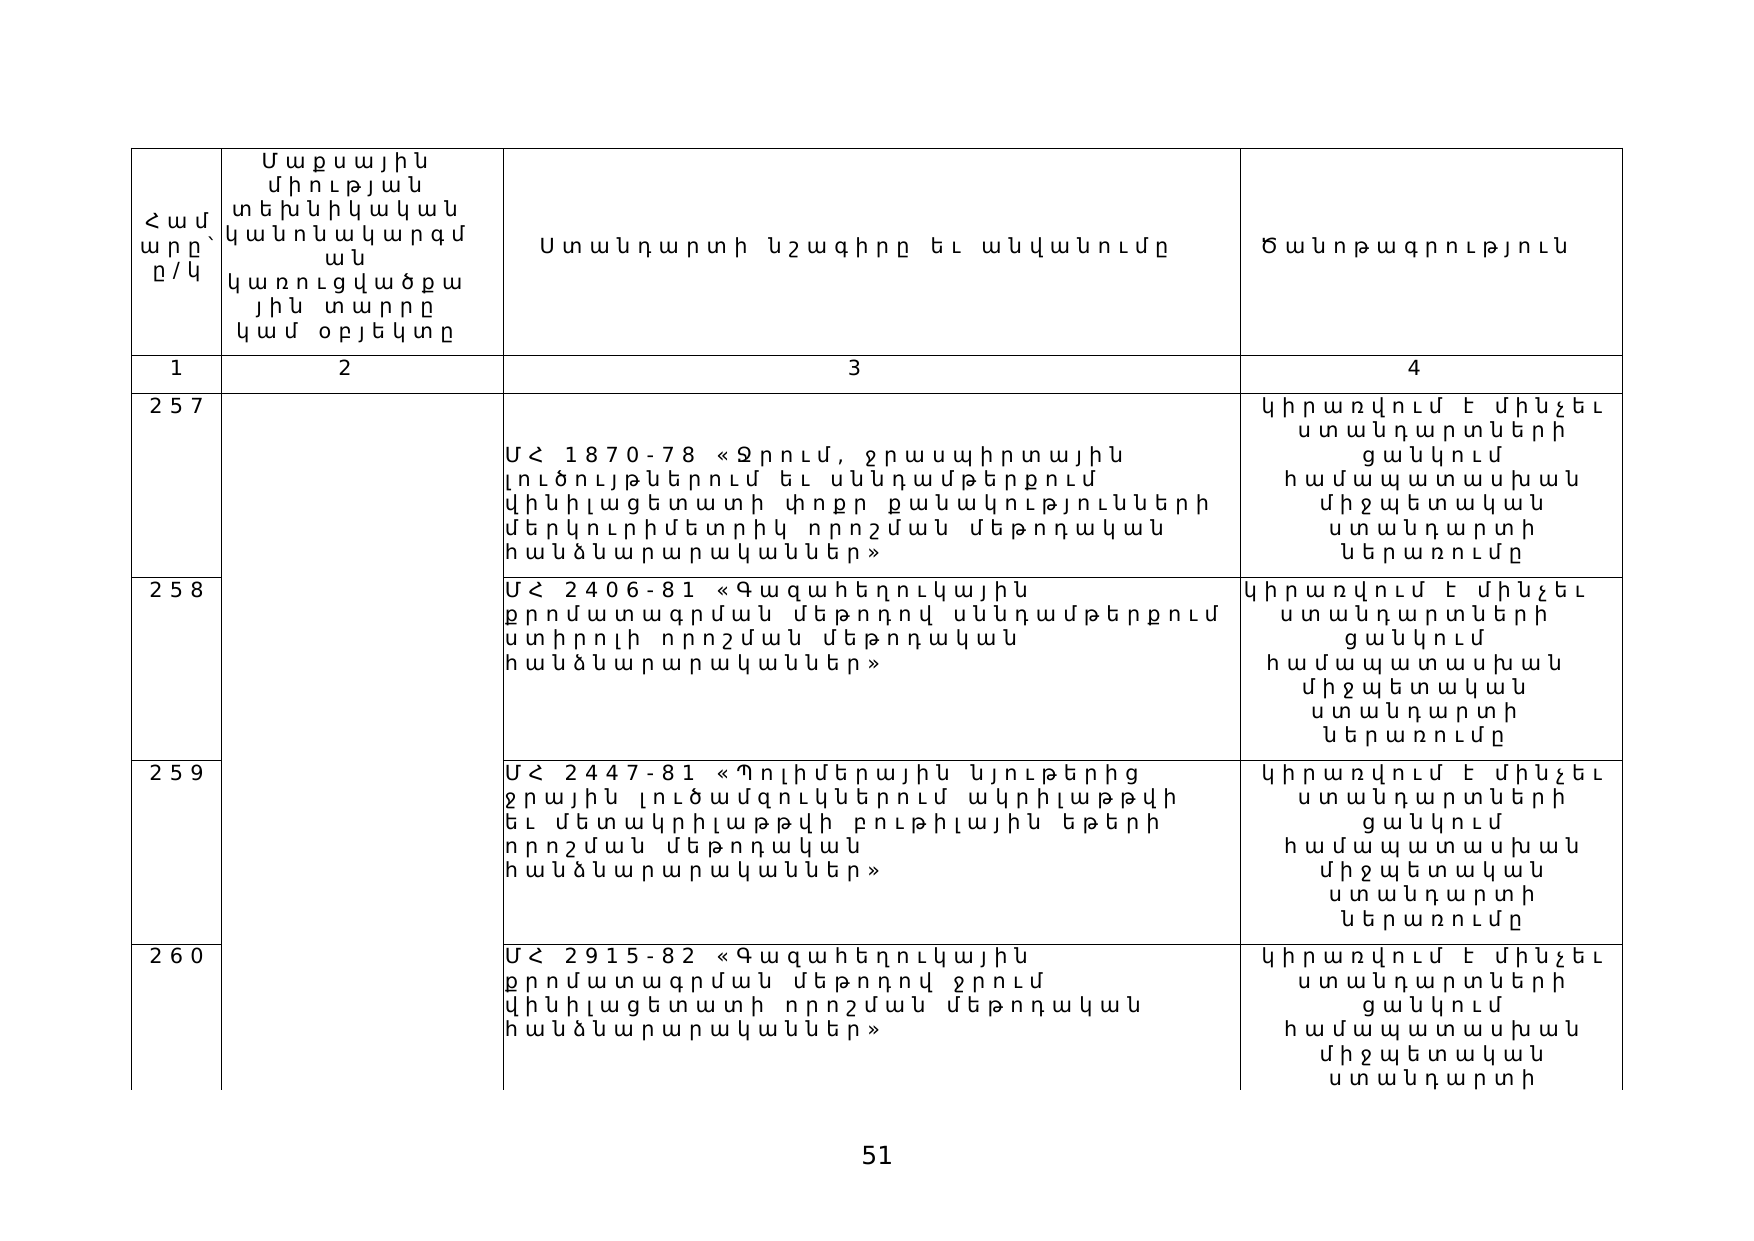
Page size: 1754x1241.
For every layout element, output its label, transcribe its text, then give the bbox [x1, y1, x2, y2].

table_cell 257 [132, 394, 221, 577]
table_cell ՄՀ 1870-78 «Ջրում, ջրասպիրտային լուծույթներում եւ սննդամթերքում վինիլացետատի փոքր քանակությունների մերկուրիմետրիկ որոշման մեթոդական հանձնարարականներ» [504, 394, 1240, 577]
table_cell կիրառվում է մինչեւ ստանդարտների ցանկում համապատասխան միջպետական ստանդարտի ներառումը [1241, 945, 1622, 1090]
table_cell 2 [222, 356, 503, 393]
table_header Մաքսային միության տեխնիկական կանոնակարգման կառուցվածքային տարրը կամ օբյեկտը [222, 149, 503, 355]
table_header Ծանոթագրություն [1241, 149, 1622, 355]
table_cell 3 [504, 356, 1240, 393]
table_header Ստանդարտի նշագիրը եւ անվանումը [504, 149, 1240, 355]
table_cell 260 [132, 945, 221, 1090]
table_cell ՄՀ 2406-81 «Գազահեղուկային քրոմատագրման մեթոդով սննդամթերքում ստիրոլի որոշման մեթոդական հանձնարարականներ» [504, 578, 1240, 760]
table_cell կիրառվում է մինչեւ ստանդարտների ցանկում համապատասխան միջպետական ստանդարտի ներառումը [1241, 578, 1622, 760]
table_cell կիրառվում է մինչեւ ստանդարտների ցանկում համապատասխան միջպետական ստանդարտի ներառումը [1241, 394, 1622, 577]
table_cell ՄՀ 2915-82 «Գազահեղուկային քրոմատագրման մեթոդով ջրում վինիլացետատի որոշման մեթոդական հանձնարարականներ» [504, 945, 1240, 1090]
table_cell կիրառվում է մինչեւ ստանդարտների ցանկում համապատասխան միջպետական ստանդարտի ներառումը [1241, 761, 1622, 943]
table_cell 1 [132, 356, 221, 393]
table_cell 258 [132, 578, 221, 760]
table_cell 259 [132, 761, 221, 943]
table_cell ՄՀ 2447-81 «Պոլիմերային նյութերից ջրային լուծամզուկներում ակրիլաթթվի եւ մետակրիլաթթվի բութիլային եթերի որոշման մեթոդական հանձնարարականներ» [504, 761, 1240, 943]
table_cell 4 [1241, 356, 1622, 393]
table_header Համարը՝ ը/կ [132, 149, 221, 355]
table_cell [222, 394, 503, 1090]
